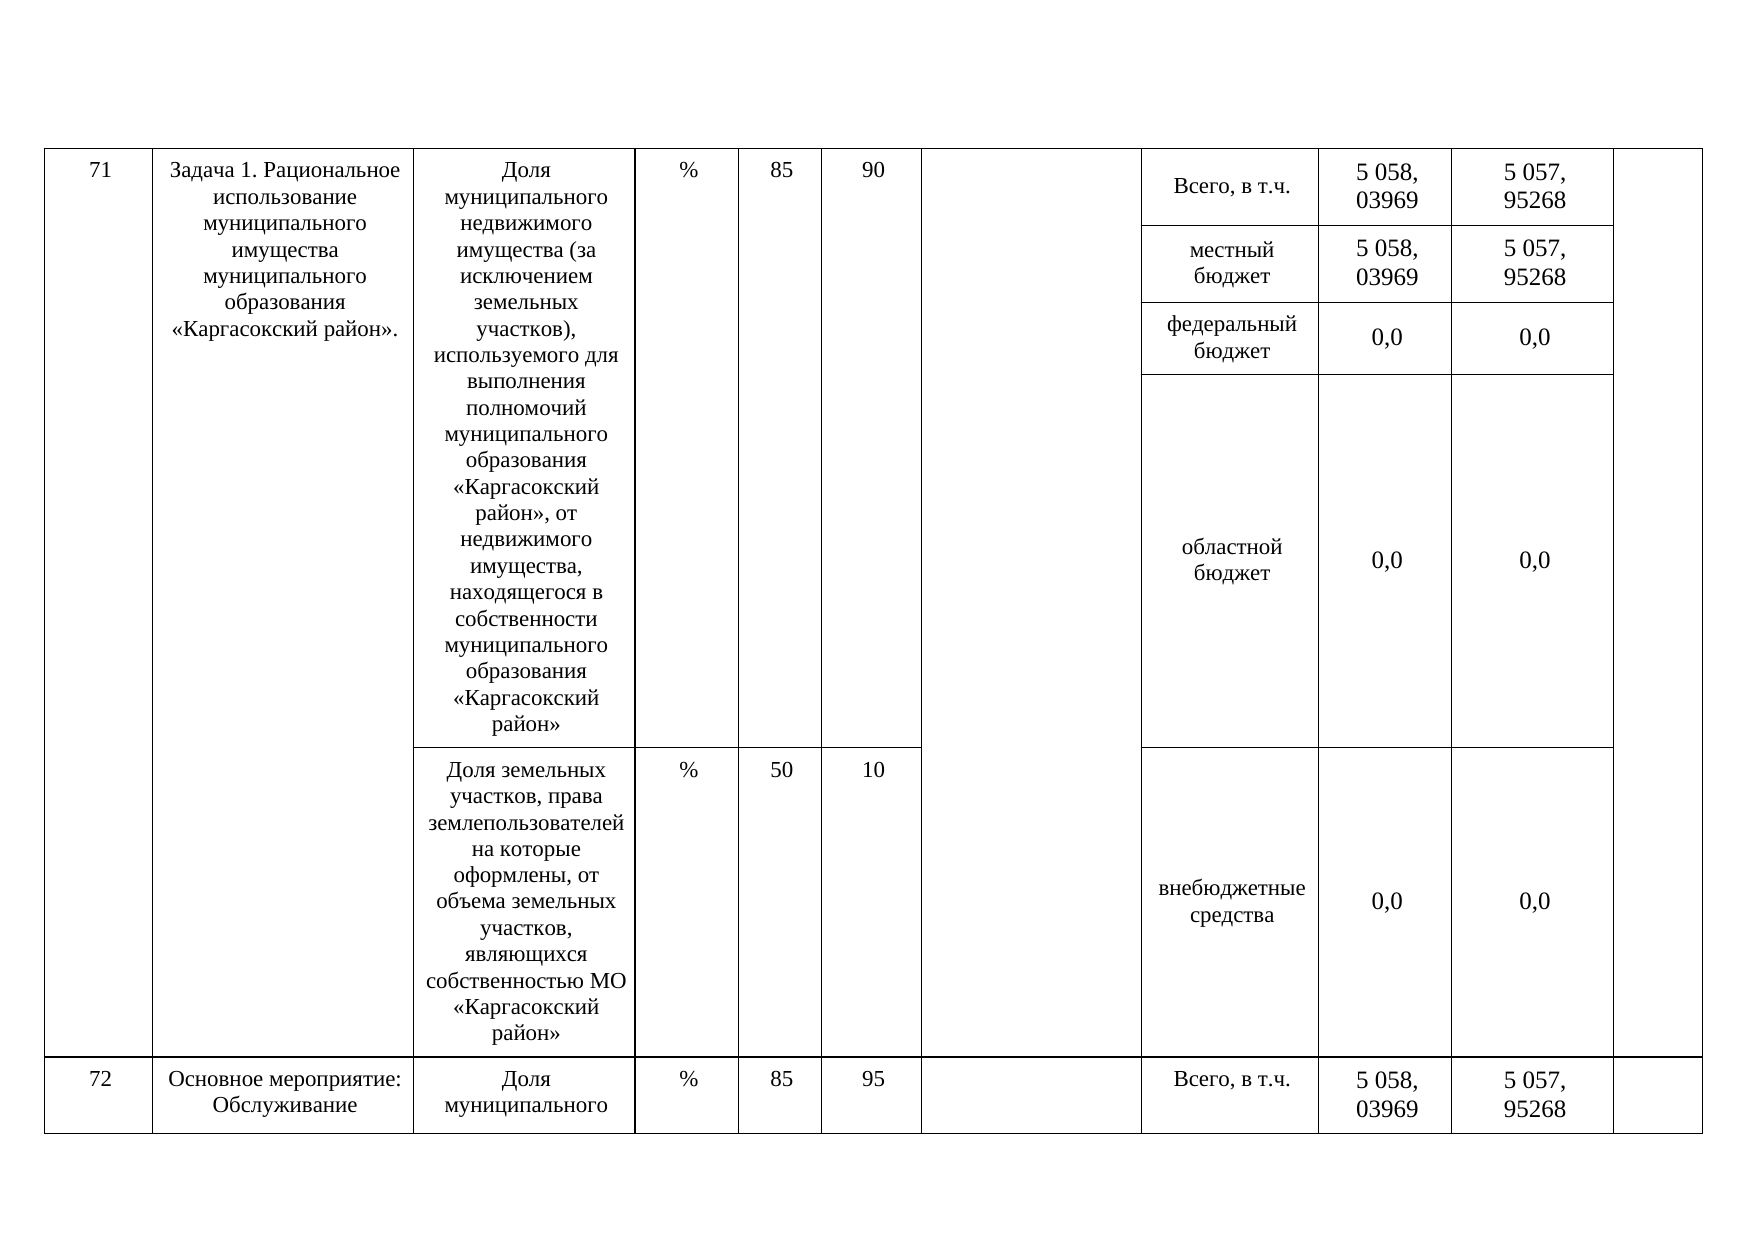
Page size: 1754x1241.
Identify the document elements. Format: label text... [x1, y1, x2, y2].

table_cell 71 [45, 149, 152, 1056]
table_cell [922, 149, 1141, 1056]
table_cell 0,0 [1319, 748, 1451, 1056]
table_cell 50 [739, 748, 821, 1056]
table_cell 0,0 [1452, 375, 1613, 747]
table_cell местный бюджет [1142, 226, 1318, 302]
table_cell 72 [45, 1058, 152, 1133]
table_cell 95 [822, 1058, 921, 1133]
table_cell 5 058, 03969 [1319, 1058, 1451, 1133]
table_cell 85 [739, 149, 821, 747]
table_cell федеральный бюджет [1142, 303, 1318, 374]
table_cell 5 057, 95268 [1452, 1058, 1613, 1133]
table_cell 10 [822, 748, 921, 1056]
table_cell внебюджетные средства [1142, 748, 1318, 1056]
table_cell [414, 1058, 634, 1133]
table_cell 85 [739, 1058, 821, 1133]
table_cell 5 057, 95268 [1452, 149, 1613, 225]
table_cell % [636, 748, 738, 1056]
table_cell [1614, 149, 1702, 1056]
table_cell % [636, 1058, 738, 1133]
table_cell 0,0 [1319, 303, 1451, 374]
table_cell Доля земельных участков, права землепользователей на которые оформлены, от объема земельных участков, являющихся собственностью МО «Каргасокский район» [414, 748, 634, 1056]
table_cell 0,0 [1319, 375, 1451, 747]
table_cell областной бюджет [1142, 375, 1318, 747]
table_cell 5 058, 03969 [1319, 149, 1451, 225]
table_cell 0,0 [1452, 748, 1613, 1056]
table_cell 5 058, 03969 [1319, 226, 1451, 302]
table_cell Всего, в т.ч. [1142, 149, 1318, 225]
table_cell [1614, 1058, 1702, 1133]
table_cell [153, 1058, 413, 1133]
table_cell Задача 1. Рациональное использование муниципального имущества муниципального образования «Каргасокский район». [153, 149, 413, 1056]
table_cell [922, 1058, 1141, 1133]
table_cell 90 [822, 149, 921, 747]
table_cell 0,0 [1452, 303, 1613, 374]
table_cell Всего, в т.ч. [1142, 1058, 1318, 1133]
table_cell % [636, 149, 738, 747]
table_cell 5 057, 95268 [1452, 226, 1613, 302]
